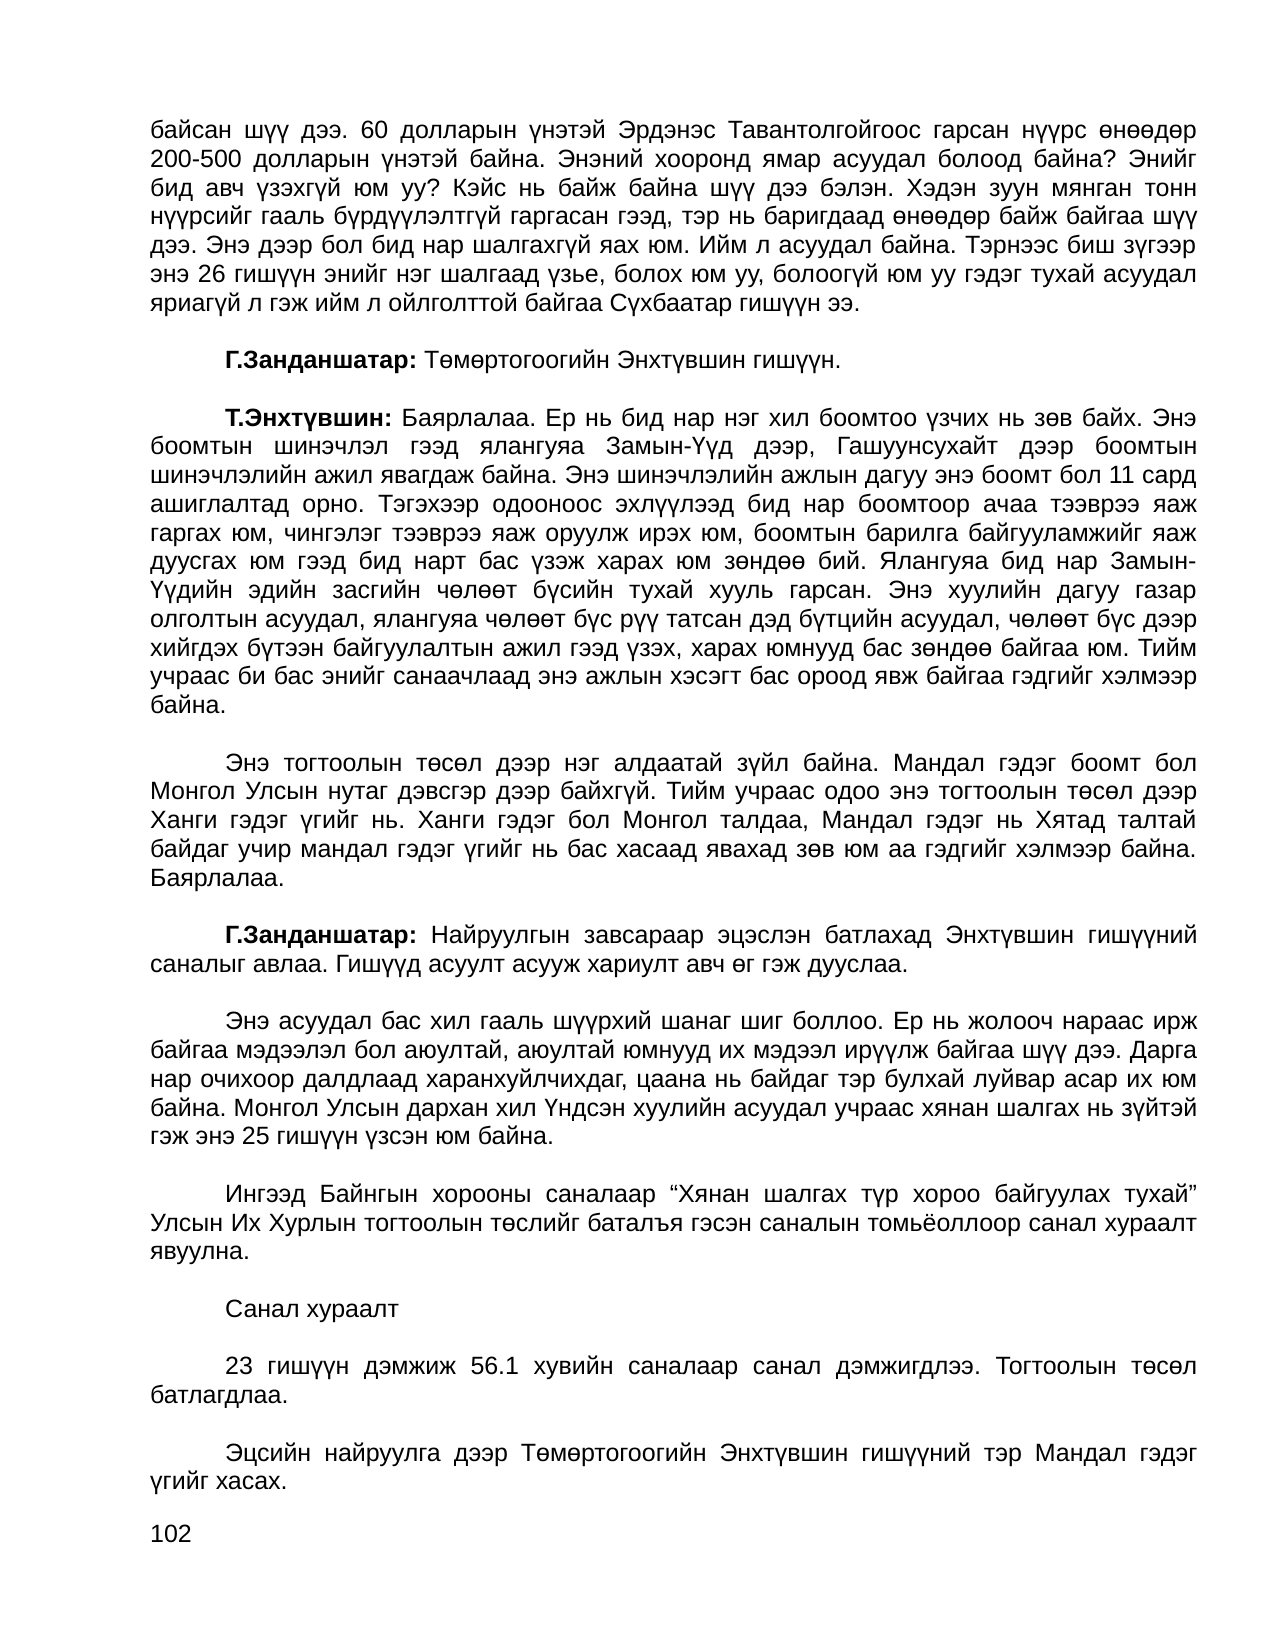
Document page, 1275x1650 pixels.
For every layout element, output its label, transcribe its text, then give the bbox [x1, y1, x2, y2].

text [150, 115, 1198, 316]
text Энэ тогтоолын төсөл дээр нэг алдаатай зүйл байна. Мандал гэдэг боомт бол Монгол Улсын нутаг дэвсгэр дээр байхгүй. Тийм учраас одоо энэ тогтоолын төсөл дээр Ханги гэдэг үгийг нь. Ханги гэдэг бол Монгол талдаа, Мандал гэдэг нь Хятад талтай байдаг учир мандал гэдэг үгийг нь бас хасаад явахад зөв юм аа гэдгийг хэлмээр байна. Баярлалаа. [150, 747, 1198, 891]
text Санал хураалт [150, 1294, 1198, 1322]
text Ингээд Байнгын хорооны саналаар “Хянан шалгах түр хороо байгуулах тухай” Улсын Их Хурлын тогтоолын төслийг баталъя гэсэн саналын томьёоллоор санал хураалт явуулна. [150, 1179, 1198, 1265]
text 23 гишүүн дэмжиж 56.1 хувийн саналаар санал дэмжигдлээ. Тогтоолын төсөл батлагдлаа. [150, 1351, 1198, 1409]
text Т.Энхтүвшин: Баярлалаа. Ер нь бид нар нэг хил боомтоо үзчих нь зөв байх. Энэ боомтын шинэчлэл гээд ялангуяа Замын-Үүд дээр, Гашуунсухайт дээр боомтын шинэчлэлийн ажил явагдаж байна. Энэ шинэчлэлийн ажлын дагуу энэ боомт бол 11 сард ашиглалтад орно. Тэгэхээр одооноос эхлүүлээд бид нар боомтоор ачаа тээврээ яаж гаргах юм, чингэлэг тээврээ яаж оруулж ирэх юм, боомтын барилга байгууламжийг яаж дуусгах юм гээд бид нарт бас үзэж харах юм зөндөө бий. Ялангуяа бид нар Замын-Үүдийн эдийн засгийн чөлөөт бүсийн тухай хууль гарсан. Энэ хуулийн дагуу газар олголтын асуудал, ялангуяа чөлөөт бүс рүү татсан дэд бүтцийн асуудал, чөлөөт бүс дээр хийгдэх бүтээн байгуулалтын ажил гээд үзэх, харах юмнууд бас зөндөө байгаа юм. Тийм учраас би бас энийг санаачлаад энэ ажлын хэсэгт бас ороод явж байгаа гэдгийг хэлмээр байна. [150, 402, 1198, 719]
text Г.Занданшатар: Найруулгын завсараар эцэслэн батлахад Энхтүвшин гишүүний саналыг авлаа. Гишүүд асуулт асууж хариулт авч өг гэж дууслаа. [150, 920, 1198, 977]
text Г.Занданшатар: Төмөртогоогийн Энхтүвшин гишүүн. [150, 345, 1198, 374]
text Эцсийн найруулга дээр Төмөртогоогийн Энхтүвшин гишүүний тэр Мандал гэдэг үгийг хасах. [150, 1437, 1198, 1495]
text Энэ асуудал бас хил гааль шүүрхий шанаг шиг боллоо. Ер нь жолооч нараас ирж байгаа мэдээлэл бол аюултай, аюултай юмнууд их мэдээл ирүүлж байгаа шүү дээ. Дарга нар очихоор далдлаад харанхуйлчихдаг, цаана нь байдаг тэр булхай луйвар асар их юм байна. Монгол Улсын дархан хил Үндсэн хуулийн асуудал учраас хянан шалгах нь зүйтэй гэж энэ 25 гишүүн үзсэн юм байна. [150, 1006, 1198, 1150]
